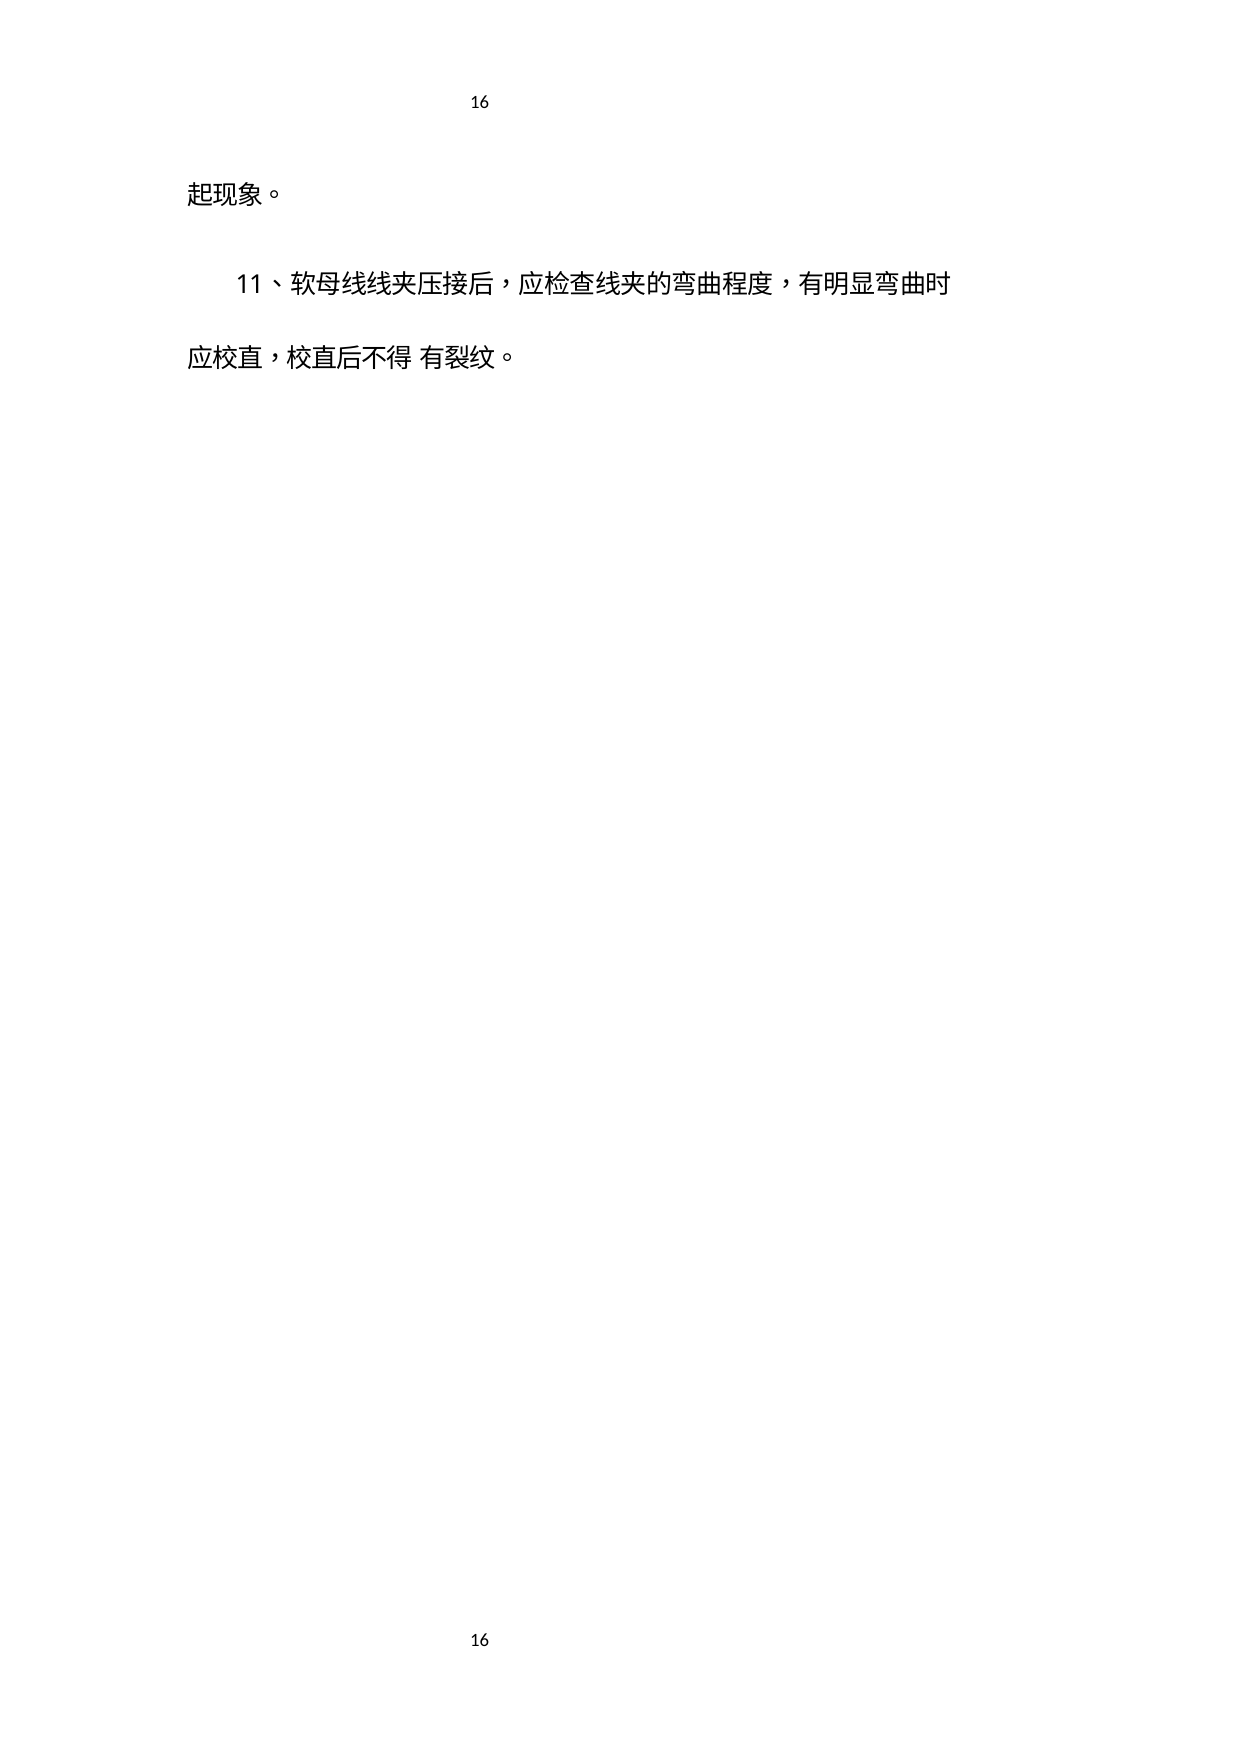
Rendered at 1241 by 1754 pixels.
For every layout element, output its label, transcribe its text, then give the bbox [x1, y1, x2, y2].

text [187, 162, 954, 227]
text 11、软母线线夹压接后，应检查线夹的弯曲程度，有明显弯曲时应校直，校直后不得 有裂纹。 [187, 251, 953, 390]
